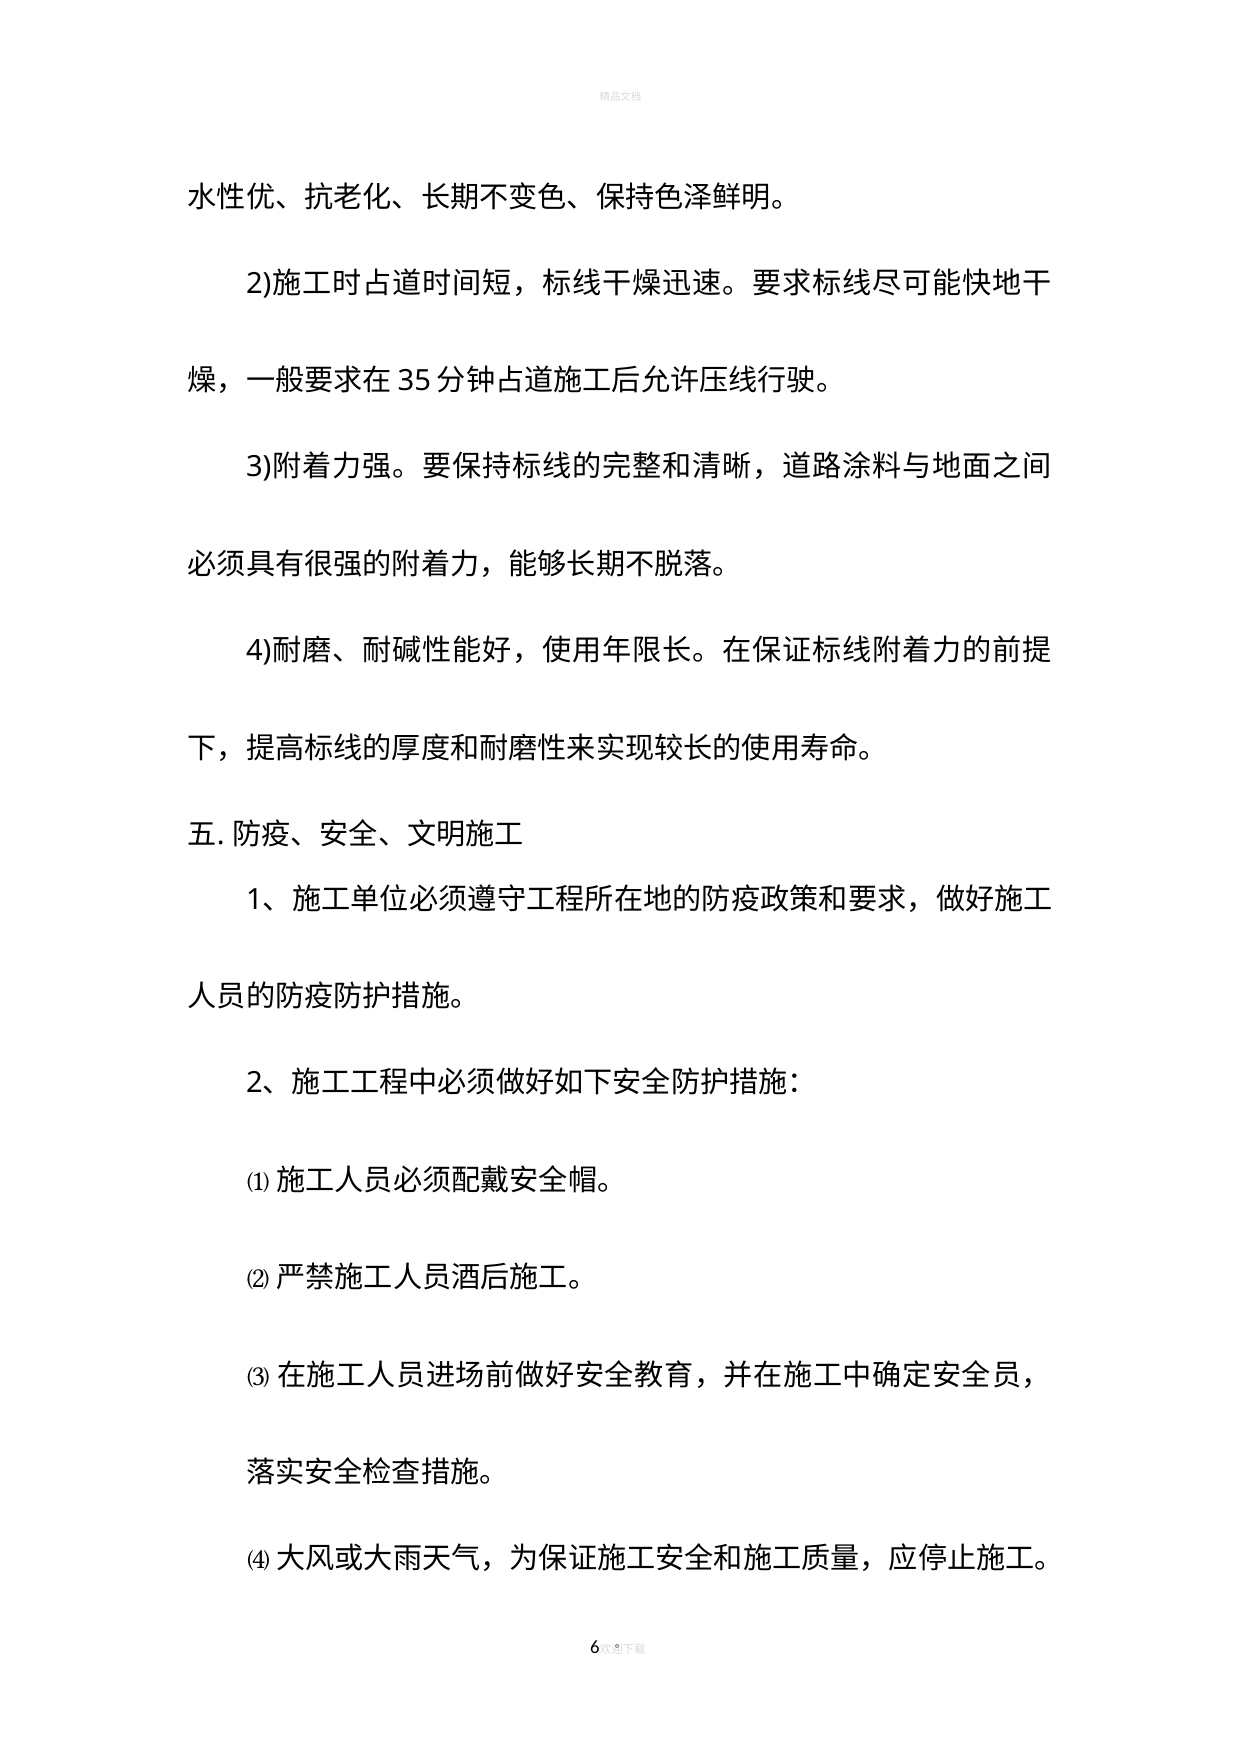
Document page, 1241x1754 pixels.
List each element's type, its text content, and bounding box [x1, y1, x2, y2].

text 4)耐磨、耐碱性能好，使用年限长。在保证标线附着力的前提下，提高标线的厚度和耐磨性来实现较长的使用寿命。 [187, 615, 1053, 778]
text 3)附着力强。要保持标线的完整和清晰，道路涂料与地面之间必须具有很强的附着力，能够长期不脱落。 [187, 432, 1053, 594]
text 五. 防疫、安全、文明施工 [187, 799, 1053, 864]
text 2、施工工程中必须做好如下安全防护措施： ⑴施工人员必须配戴安全帽。 ⑵严禁施工人员酒后施工。 ⑶在施工人员进场前做好安全教育，并在施工中确定安全员，落实安全检查措施。 [246, 1048, 1053, 1503]
text 1、施工单位必须遵守工程所在地的防疫政策和要求，做好施工人员的防疫防护措施。 [187, 864, 1053, 1027]
text 2)施工时占道时间短，标线干燥迅速。要求标线尽可能快地干燥，一般要求在35分钟占道施工后允许压线行驶。 [187, 248, 1053, 411]
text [187, 162, 1053, 227]
text ⑷大风或大雨天气，为保证施工安全和施工质量，应停止施工。 [187, 1524, 1053, 1589]
